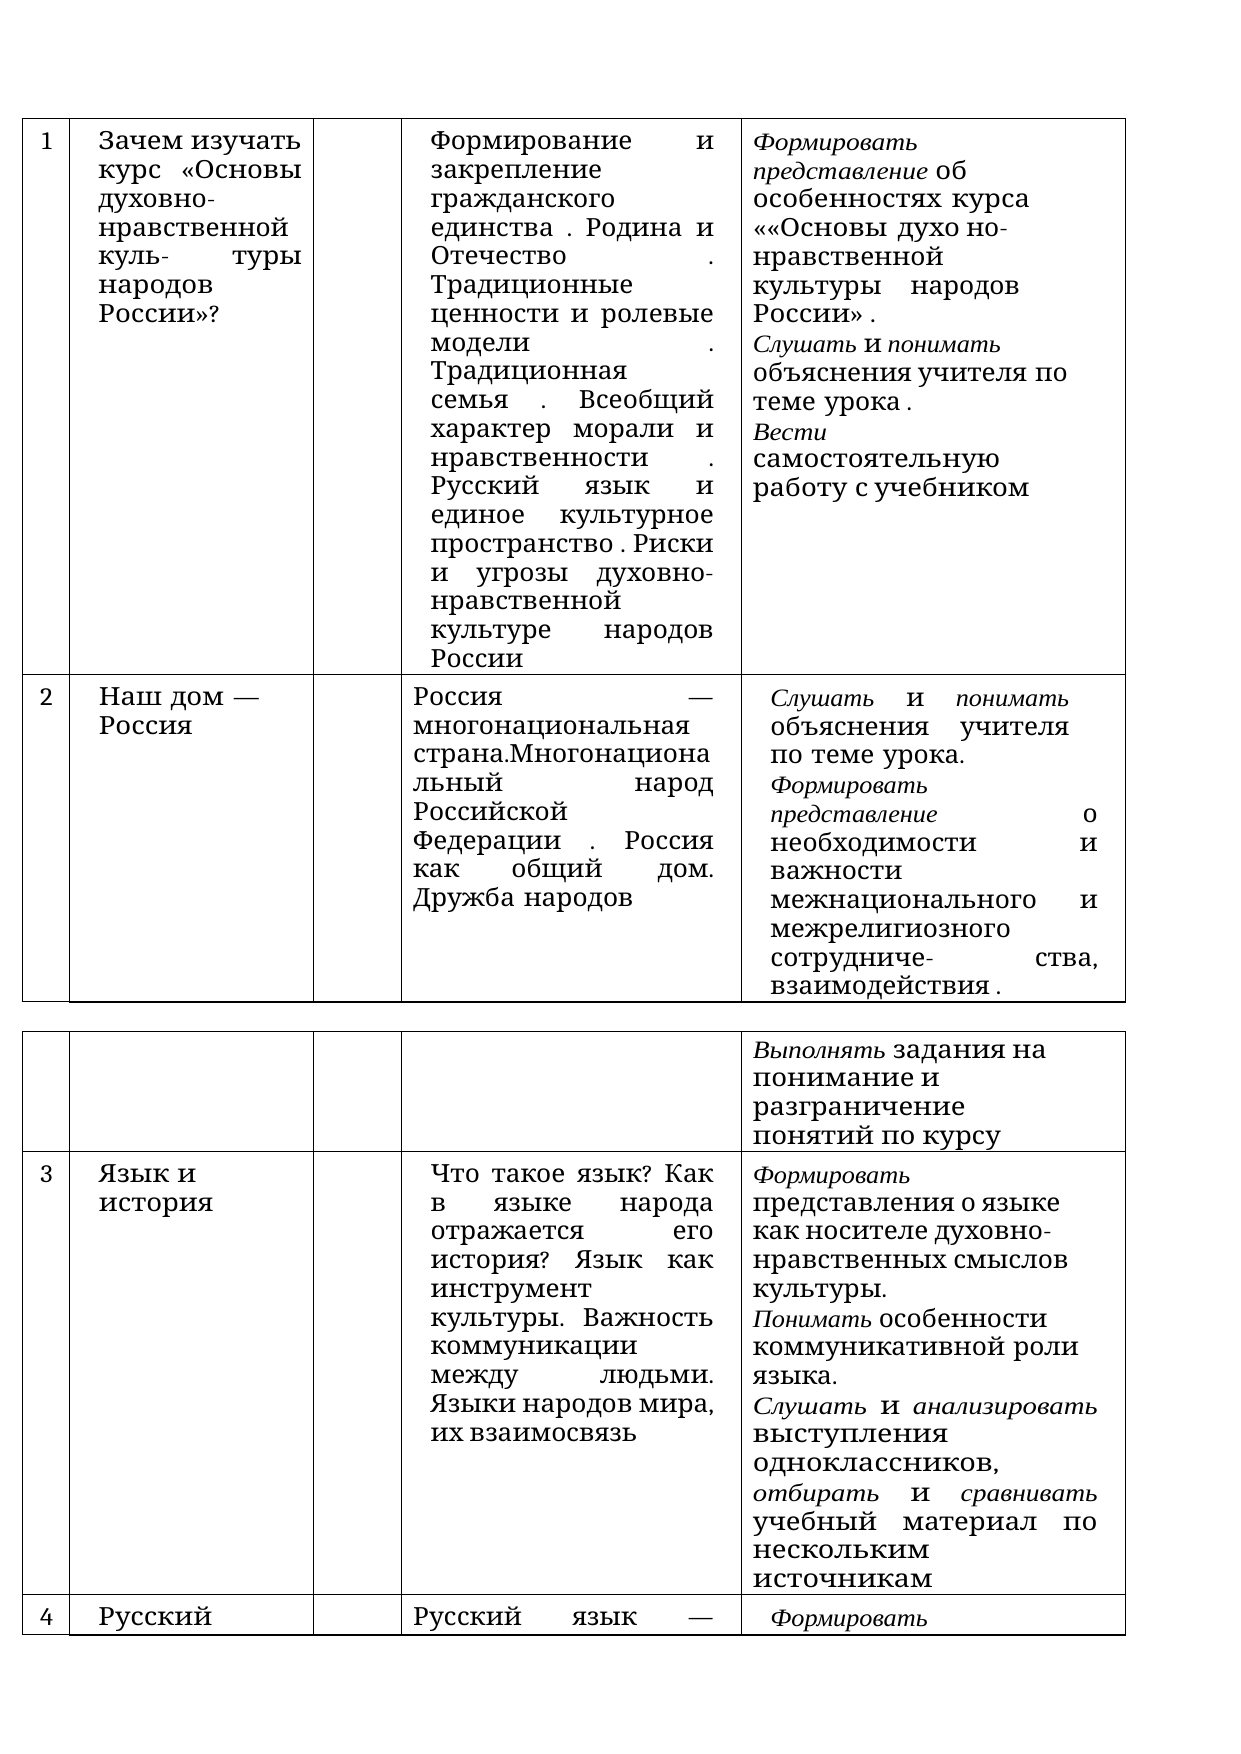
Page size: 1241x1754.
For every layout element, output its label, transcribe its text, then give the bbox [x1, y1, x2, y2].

table_cell Что такое язык? Как в языке народа отражается его история? Язык как инструмент культуры. Важность коммуникации между людьми. Языки народов мира, их взаимосвязь [402, 1152, 741, 1594]
table_cell Слушать и понимать объяснения учителя по теме урока. Формировать представление о необходимости и важности межнационального и межрелигиозного сотрудниче- ства, взаимодействия . [742, 675, 1125, 1001]
table_header [402, 1032, 741, 1151]
table_cell [314, 1595, 401, 1634]
table_cell [314, 1152, 401, 1594]
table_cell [742, 1595, 1125, 1634]
table_header [23, 1032, 69, 1151]
table_cell Язык и история [70, 1152, 313, 1594]
table_header [314, 1032, 401, 1151]
table_cell 1 [23, 119, 69, 673]
table_cell 4 [23, 1595, 69, 1634]
table_cell 2 [23, 675, 69, 1001]
table_cell 3 [23, 1152, 69, 1594]
table_cell Россия — многонациональная страна.Многонациональный народ Российской Федерации . Россия как общий дом. Дружба народов [402, 675, 741, 1001]
table_cell Формирование и закрепление гражданского единства . Родина и Отечество . Традиционные ценности и ролевые модели . Традиционная семья . Всеобщий характер морали и нравственности . Русский язык и единое культурное пространство . Риски и угрозы духовно-нравственной культуре народов России [402, 119, 741, 673]
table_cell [70, 1595, 313, 1634]
table_header [70, 1032, 313, 1151]
table_cell [314, 675, 401, 1001]
table_cell Формировать представление об особенностях курса ««Основы духо но-нравственной культуры народов России» . Слушать и понимать объяснения учителя по теме урока . Вести самостоятельную работу с учебником [742, 119, 1125, 673]
table_cell Наш дом — Россия [70, 675, 313, 1001]
table_cell Формировать представления о языке как носителе духовно-нравственных смыслов культуры. Понимать особенности коммуникативной роли языка. Слушать и анализировать выступления одноклассников, отбирать и сравнивать учебный материал по нескольким источникам [742, 1152, 1125, 1594]
table_cell Зачем изучать курс «Основы духовно-нравственной куль- туры народов России»? [70, 119, 313, 673]
table_header Выполнять задания на понимание и разграничение понятий по курсу [742, 1032, 1125, 1151]
table_cell [314, 119, 401, 673]
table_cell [402, 1595, 741, 1634]
